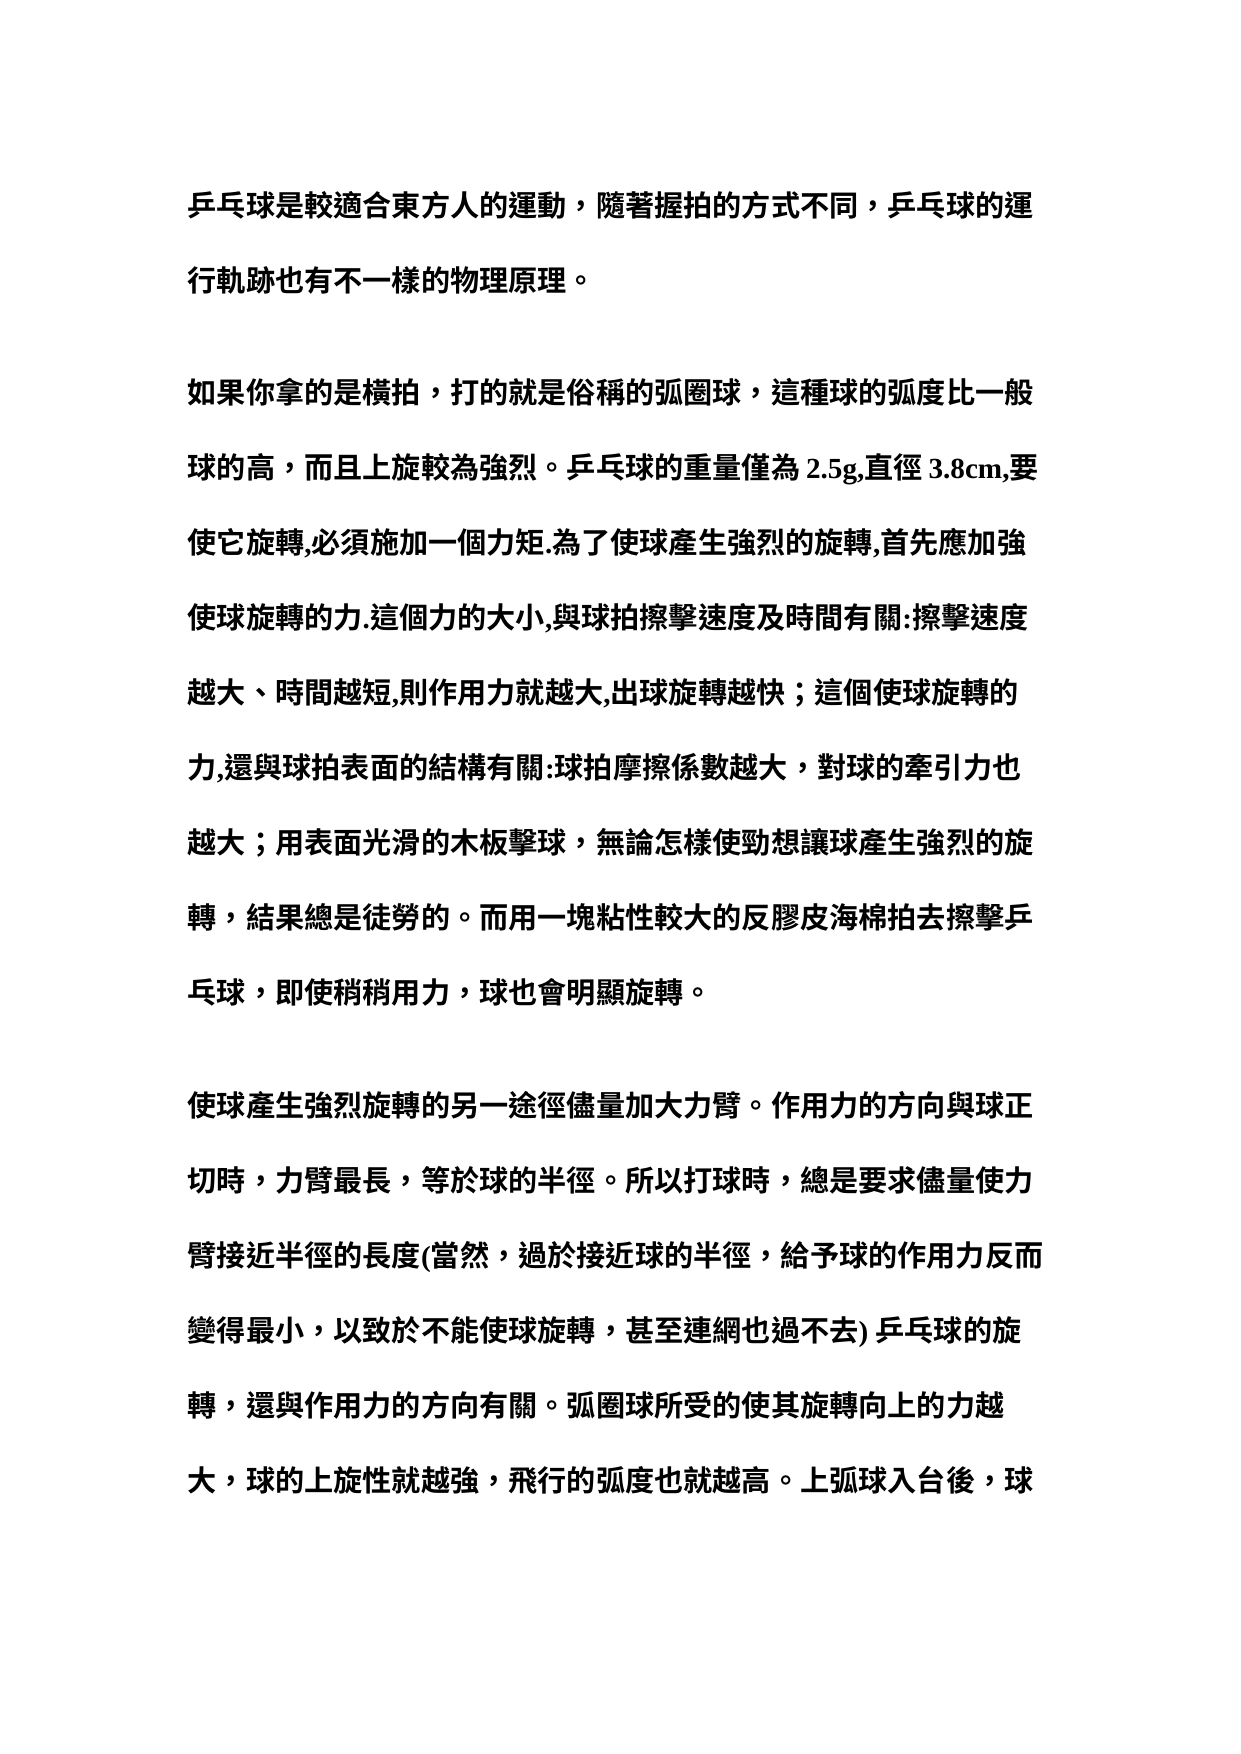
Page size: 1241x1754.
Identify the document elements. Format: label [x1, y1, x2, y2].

table_header [186, 165, 1051, 1518]
